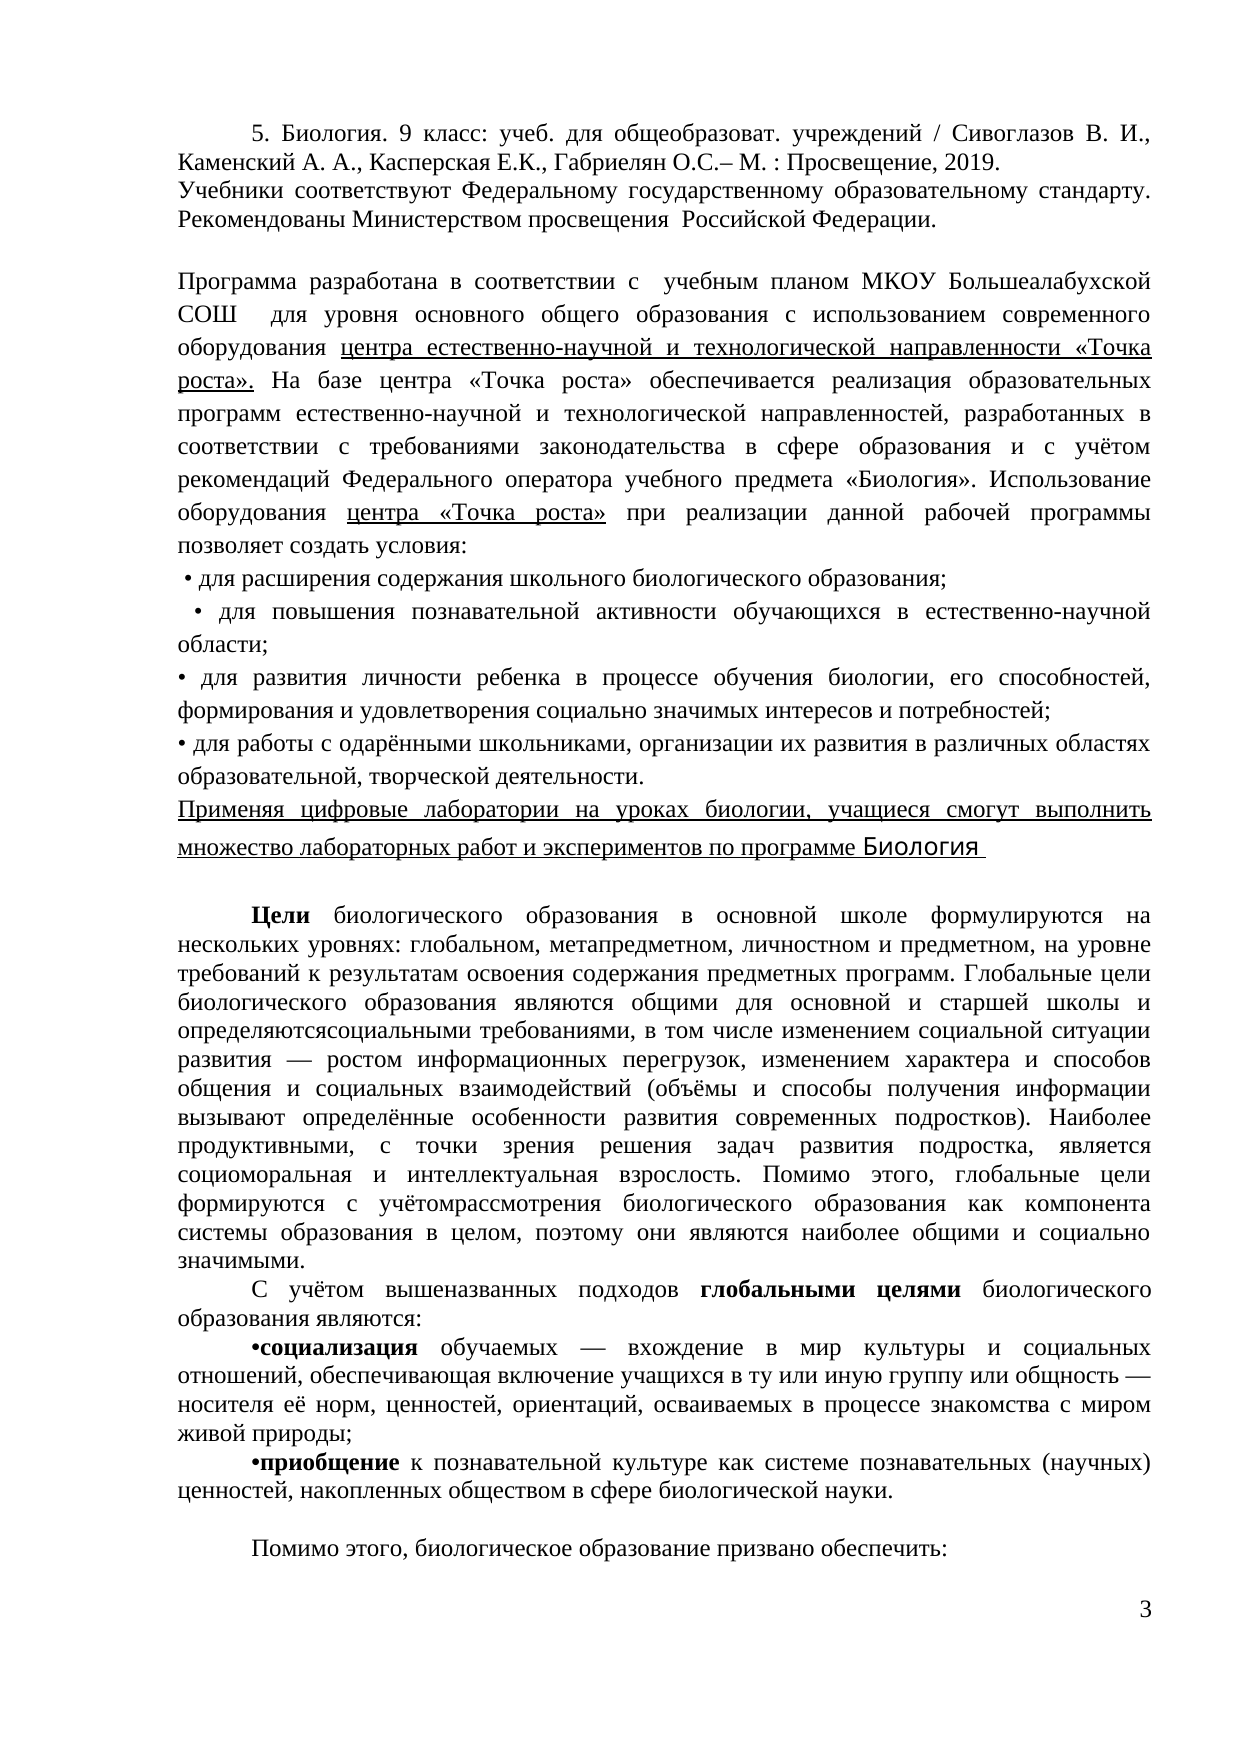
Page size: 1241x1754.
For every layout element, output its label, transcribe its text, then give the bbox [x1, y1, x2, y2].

text Применяя цифровые лаборатории на уроках биологии, учащиеся смогут выполнить множество лабораторных работ и экспериментов по программе Биология [177, 794, 1152, 819]
text • для повышения познавательной активности обучающихся в естественно-научной области; [177, 596, 1152, 658]
text 5. Биология. 9 класс: учеб. для общеобразоват. учреждений / Сивоглазов В. И., Каменский А. А., Касперская Е.К., Габриелян О.С.– М. : Просвещение, 2019. [720, 147, 1152, 176]
text •приобщение к познавательной культуре как системе познавательных (научных) ценностей, накопленных обществом в сфере биологической науки. [177, 1447, 1152, 1504]
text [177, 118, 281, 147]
text • для работы с одарёнными школьниками, организации их развития в различных областях образовательной, творческой деятельности. [177, 728, 1152, 790]
text • для расширения содержания школьного биологического образования; [177, 563, 1152, 592]
text Программа разработана в соответствии с учебным планом МКОУ Большеалабухской СОШ для уровня основного общего образования с использованием современного оборудования центра естественно-научной и технологической направленности «Точка роста». На базе центра «Точка роста» обеспечивается реализация образовательных программ естественно-научной и технологической направленностей, разработанных в соответствии с требованиями законодательства в сфере образования и с учётом рекомендаций Федерального оператора учебного предмета «Биология». Использование оборудования центра «Точка роста» при реализации данной рабочей программы позволяет создать условия: [177, 266, 1152, 559]
text Помимо этого, биологическое образование призвано обеспечить: [177, 1533, 1152, 1562]
text Применяя цифровые лаборатории на уроках биологии, учащиеся смогут выполнить множество лабораторных работ и экспериментов по программе Биология [177, 820, 1152, 862]
text • для развития личности ребенка в процессе обучения биологии, его способностей, формирования и удовлетворения социально значимых интересов и потребностей; [177, 662, 1152, 724]
text •социализация обучаемых — вхождение в мир культуры и социальных отношений, обеспечивающая включение учащихся в ту или иную группу или общность — носителя её норм, ценностей, ориентаций, осваиваемых в процессе знакомства с миром живой природы; [177, 1332, 1152, 1447]
text Цели биологического образования в основной школе формулируются на нескольких уровнях: глобальном, метапредметном, личностном и предметном, на уровне требований к результатам освоения содержания предметных программ. Глобальные цели биологического образования являются общими для основной и старшей школы и определяютсясоциальными требованиями, в том числе изменением социальной ситуации развития — ростом информационных перегрузок, изменением характера и способов общения и социальных взаимодействий (объёмы и способы получения информации вызывают определённые особенности развития современных подростков). Наиболее продуктивными, с точки зрения решения задач развития подростка, является социоморальная и интеллектуальная взрослость. Помимо этого, глобальные цели формируются с учётомрассмотрения биологического образования как компонента системы образования в целом, поэтому они являются наиболее общими и социально значимыми. [177, 901, 1152, 1274]
text Учебники соответствуют Федеральному государственному образовательному стандарту. Рекомендованы Министерством просвещения Российской Федерации. [177, 176, 1152, 233]
text С учётом вышеназванных подходов глобальными целями биологического образования являются: [177, 1274, 1152, 1332]
